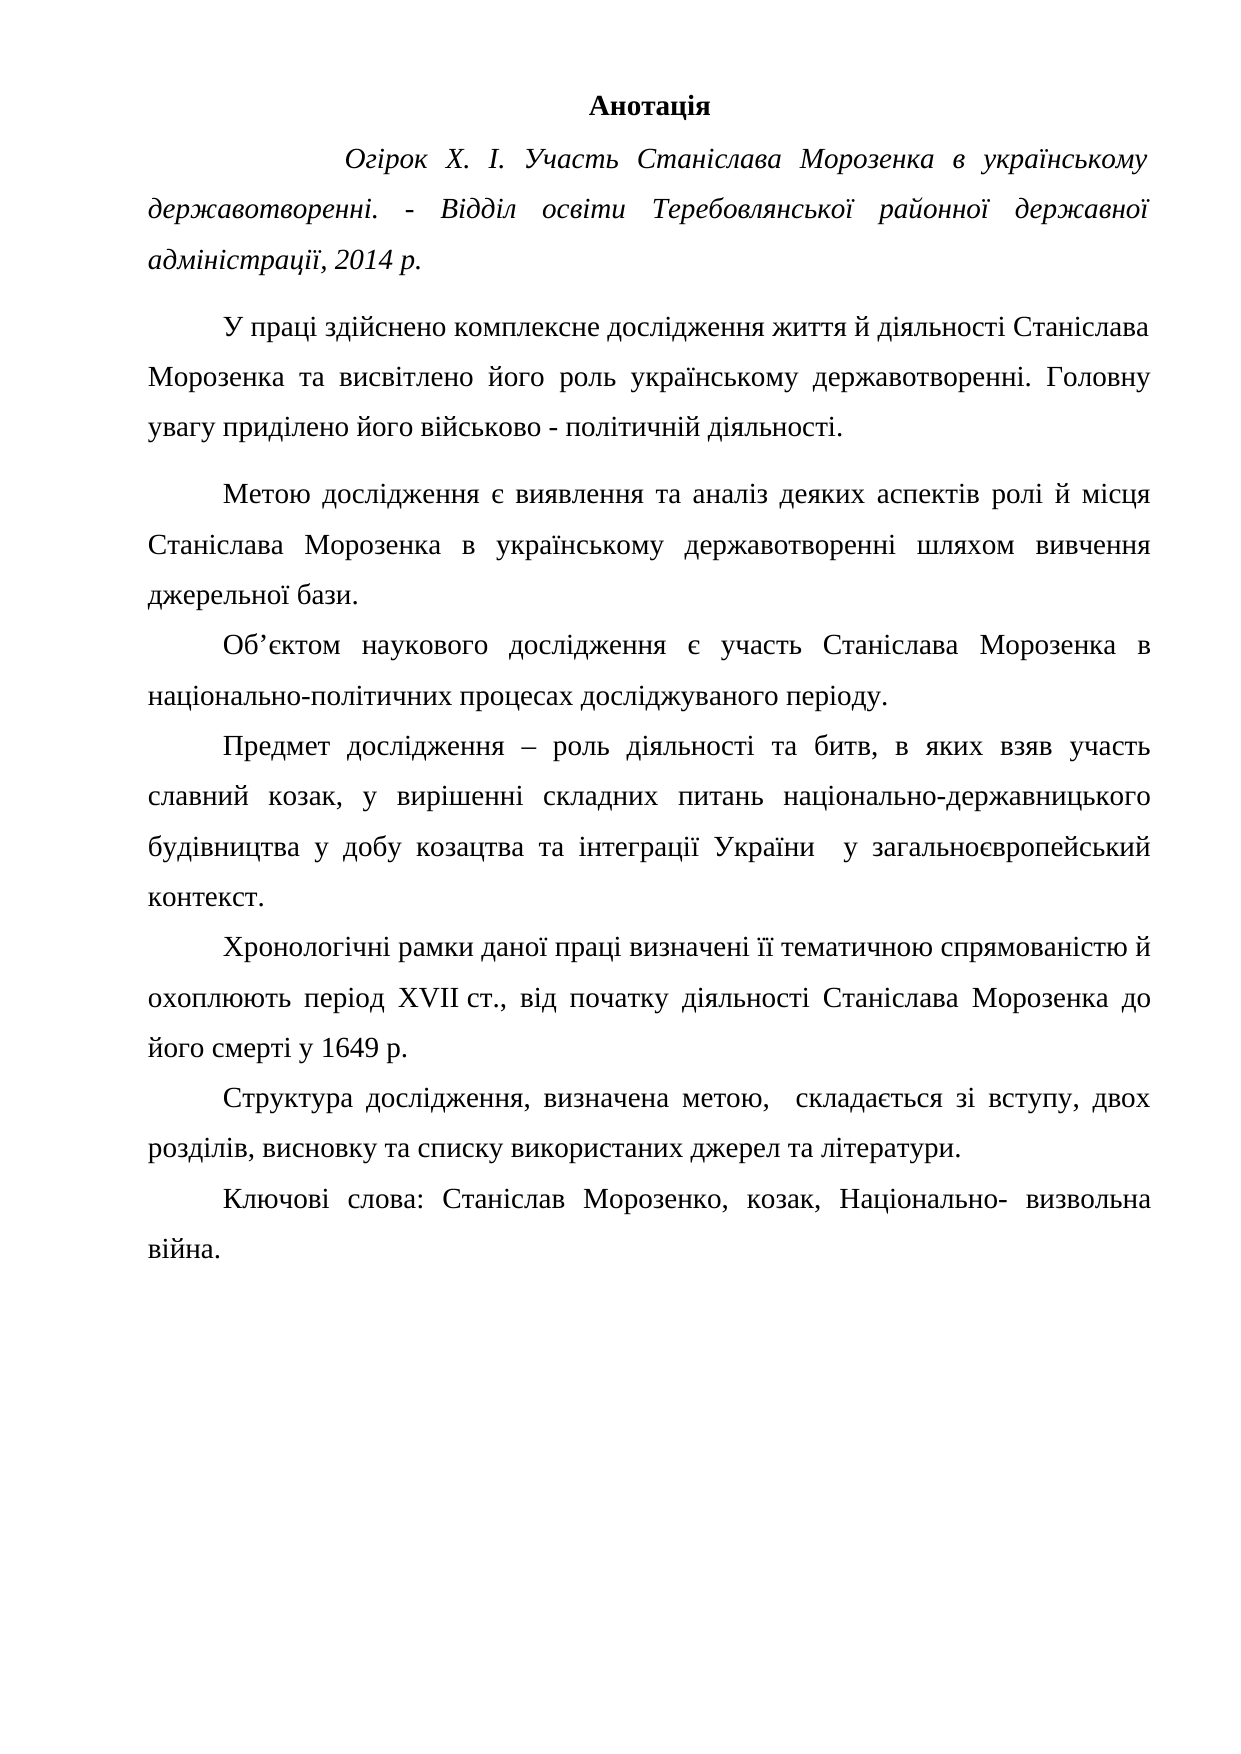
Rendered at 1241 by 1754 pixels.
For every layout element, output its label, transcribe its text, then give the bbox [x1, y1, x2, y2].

text Метою дослідження є виявлення та аналіз деяких аспектів ролі й місця Станіслава Морозенка в українському державотворенні шляхом вивчення джерельної бази. [148, 477, 1152, 611]
text Анотація [148, 88, 1152, 122]
text Структура дослідження, визначена метою, складається зі вступу, двох розділів, висновку та списку використаних джерел та літератури. [148, 1080, 1152, 1164]
text У праці здійснено комплексне дослідження життя й діяльності Станіслава Морозенка та висвітлено його роль українському державотворенні. Головну увагу приділено його військово - політичній діяльності. [148, 309, 1152, 443]
text Хронологічні рамки даної праці визначені її тематичною спрямованістю й охоплюють період ХVІІ ст., від початку діяльності Станіслава Морозенка до його смерті у 1649 р. [148, 929, 1152, 1063]
text Огірок Х. І. Участь Станіслава Морозенка в українському державотворенні. - Відділ освіти Теребовлянської районної державної адміністрації, 2014 р. [148, 141, 1152, 276]
text Ключові слова: Станіслав Морозенко, козак, Національно- визвольна війна. [148, 1181, 1152, 1265]
text Об’єктом наукового дослідження є участь Станіслава Морозенка в національно-політичних процесах досліджуваного періоду. [148, 627, 1152, 711]
text Предмет дослідження – роль діяльності та битв, в яких взяв участь славний козак, у вирішенні складних питань національно-державницького будівництва у добу козацтва та інтеграції України у загальноєвропейський контекст. [148, 728, 1152, 913]
